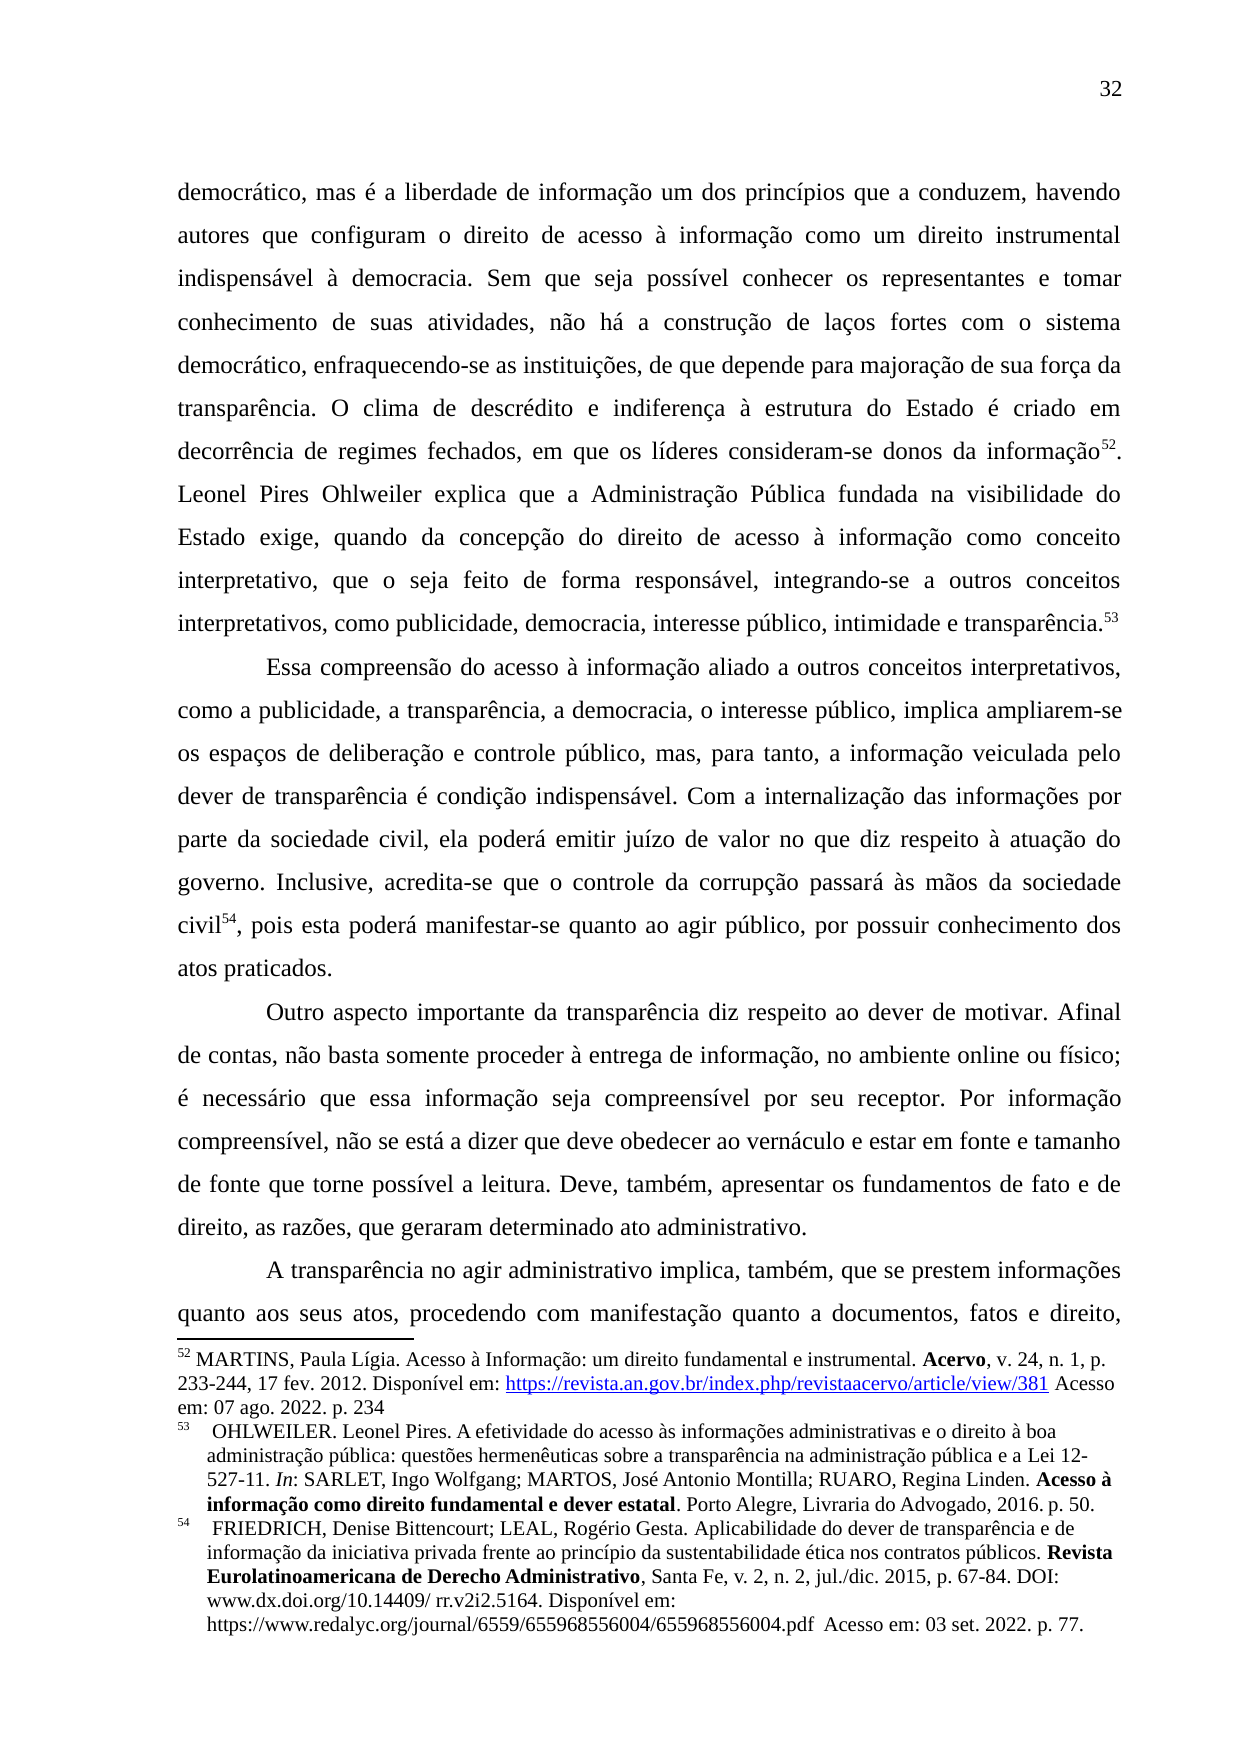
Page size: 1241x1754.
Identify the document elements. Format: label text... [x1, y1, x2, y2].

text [177, 177, 1122, 637]
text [177, 1255, 1122, 1327]
text Essa compreensão do acesso à informação aliado a outros conceitos interpretativos, como a publicidade, a transparência, a democracia, o interesse público, implica ampliarem-se os espaços de deliberação e controle público, mas, para tanto, a informação veiculada pelo dever de transparência é condição indispensável. Com a internalização das informações por parte da sociedade civil, ela poderá emitir juízo de valor no que diz respeito à atuação do governo. Inclusive, acredita-se que o controle da corrupção passará às mãos da sociedade civil, pois esta poderá manifestar-se quanto ao agir público, por possuir conhecimento dos atos praticados. [177, 652, 1122, 982]
text Outro aspecto importante da transparência diz respeito ao dever de motivar. Afinal de contas, não basta somente proceder à entrega de informação, no ambiente online ou físico; é necessário que essa informação seja compreensível por seu receptor. Por informação compreensível, não se está a dizer que deve obedecer ao vernáculo e estar em fonte e tamanho de fonte que torne possível a leitura. Deve, também, apresentar os fundamentos de fato e de direito, as razões, que geraram determinado ato administrativo. [177, 997, 1122, 1241]
